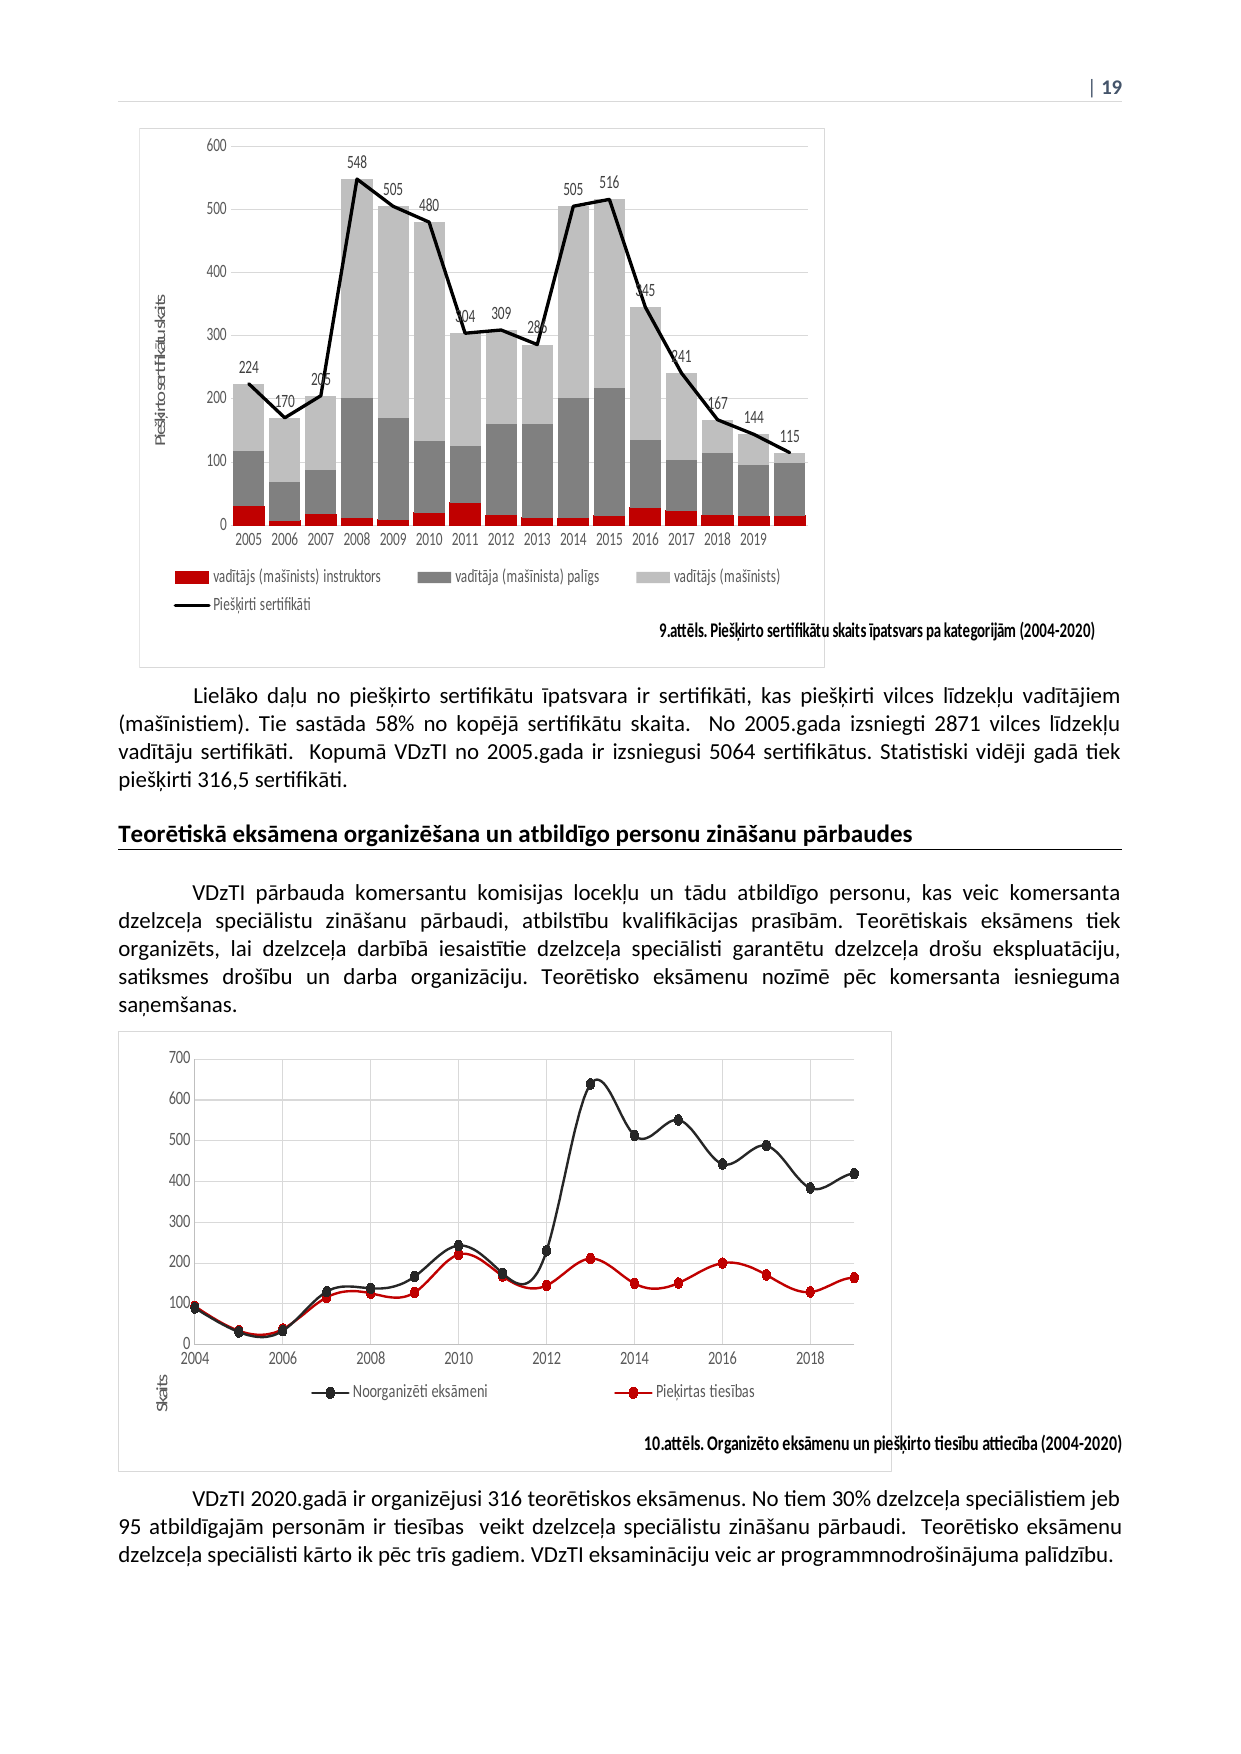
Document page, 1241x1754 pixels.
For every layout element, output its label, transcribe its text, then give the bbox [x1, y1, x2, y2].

text Lielāko daļu no piešķirto sertifikātu īpatsvara ir sertifikāti, kas piešķirti vilces līdzekļu vadītājiem (mašīnistiem). Tie sastāda 58% no kopējā sertifikātu skaita. No 2005.gada izsniegti 2871 vilces līdzekļu vadītāju sertifikāti. Kopumā VDzTI no 2005.gada ir izsniegusi 5064 sertifikātus. Statistiski vidēji gadā tiek piešķirti 316,5 sertifikāti. [118, 681, 1122, 793]
text VDzTI 2020.gadā ir organizējusi 316 teorētiskos eksāmenus. No tiem 30% dzelzceļa speciālistiem jeb 95 atbildīgajām personām ir tiesības veikt dzelzceļa speciālistu zināšanu pārbaudi. Teorētisko eksāmenu dzelzceļa speciālisti kārto ik pēc trīs gadiem. VDzTI eksamināciju veic ar programmnodrošinājuma palīdzību. [118, 1484, 1122, 1568]
text VDzTI pārbauda komersantu komisijas locekļu un tādu atbildīgo personu, kas veic komersanta dzelzceļa speciālistu zināšanu pārbaudi, atbilstību kvalifikācijas prasībām. Teorētiskais eksāmens tiek organizēts, lai dzelzceļa darbībā iesaistītie dzelzceļa speciālisti garantētu dzelzceļa drošu ekspluatāciju, satiksmes drošību un darba organizāciju. Teorētisko eksāmenu nozīmē pēc komersanta iesnieguma saņemšanas. [118, 878, 1122, 1018]
subtitle Teorētiskā eksāmena organizēšana un atbildīgo personu zināšanu pārbaudes [118, 818, 1122, 849]
